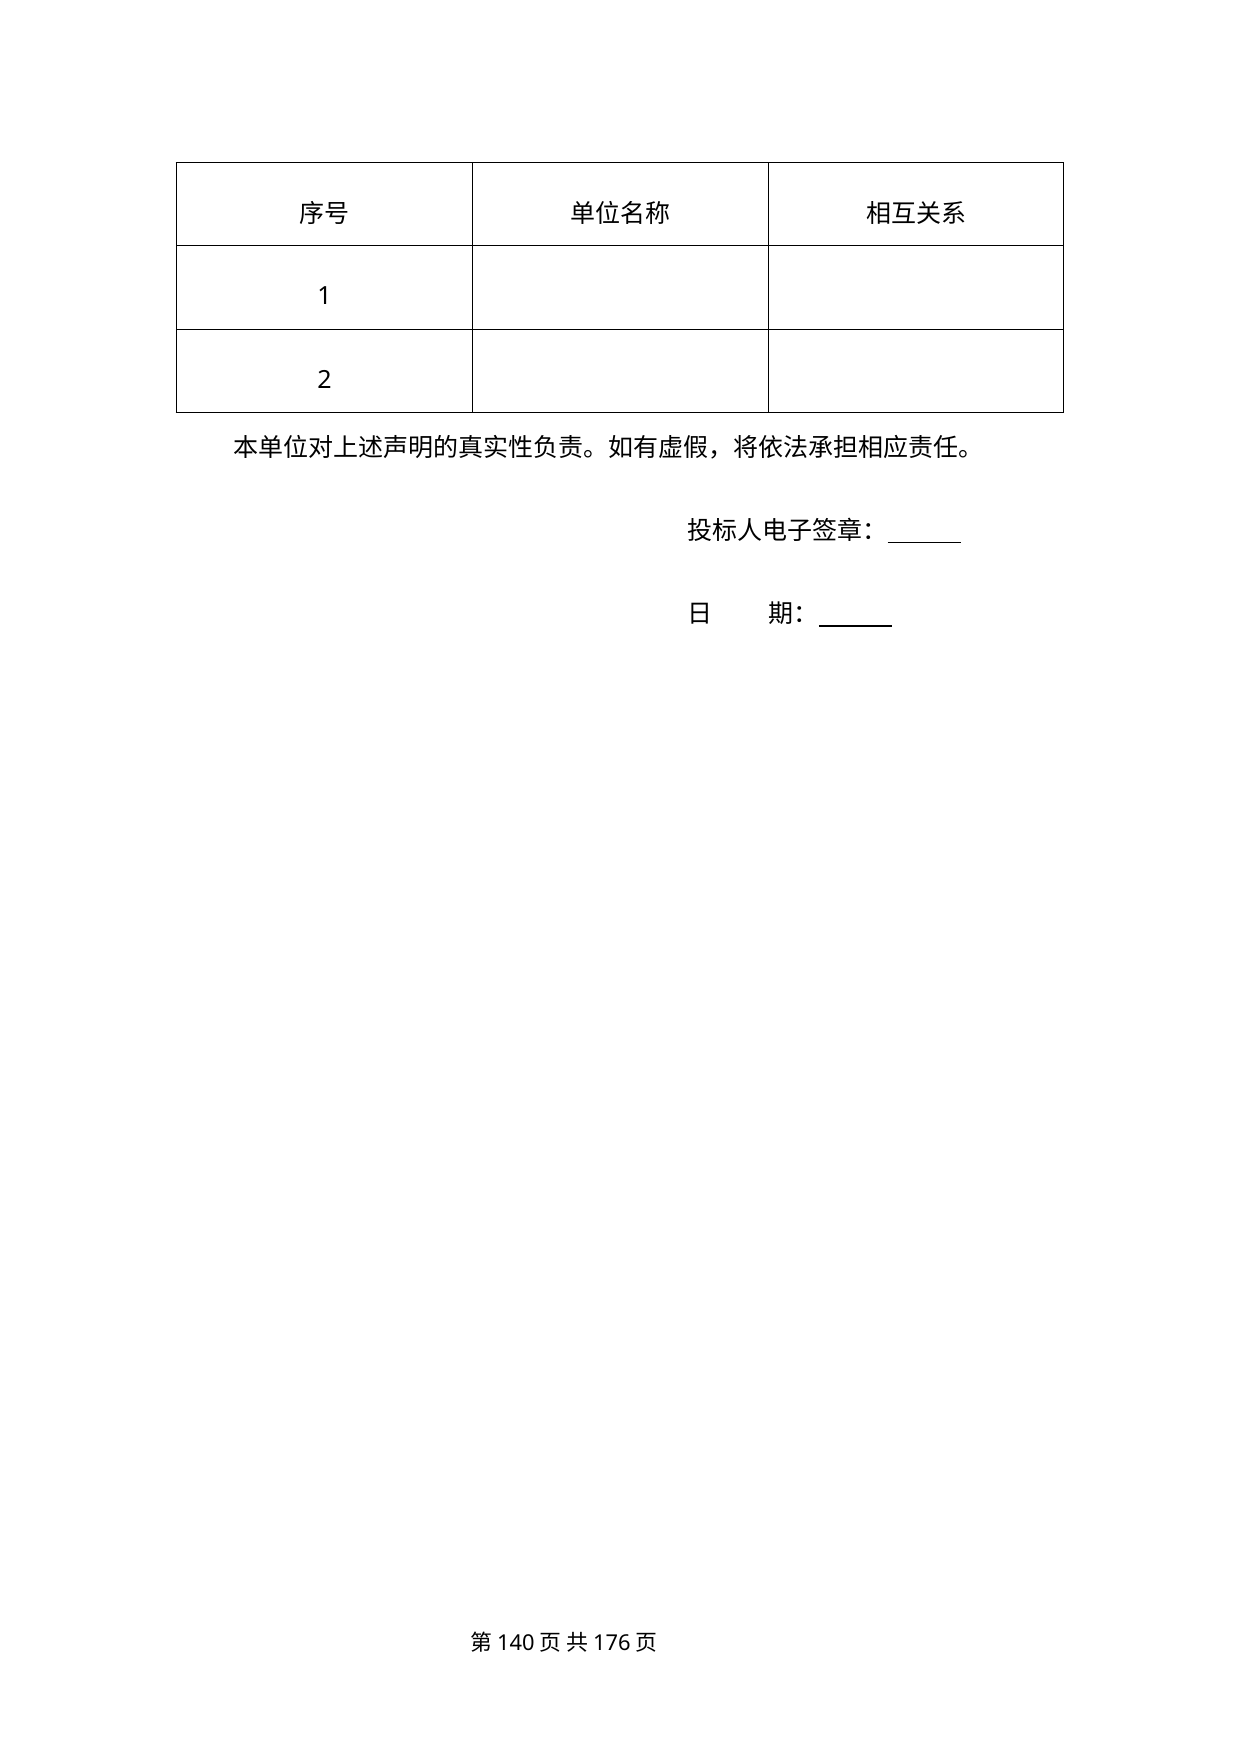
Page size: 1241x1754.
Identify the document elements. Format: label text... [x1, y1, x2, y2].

table_header 序号 [177, 163, 472, 245]
table_cell 1 [177, 246, 472, 329]
table_cell 2 [177, 330, 472, 412]
table_header 相互关系 [769, 163, 1063, 245]
table_header 单位名称 [473, 163, 768, 245]
text 日 期： [187, 579, 1053, 644]
table_cell [769, 330, 1063, 412]
text 投标人电子签章： [187, 496, 1053, 561]
table_cell [473, 330, 768, 412]
text 本单位对上述声明的真实性负责。如有虚假，将依法承担相应责任。 [187, 413, 1053, 478]
table_cell [473, 246, 768, 329]
table_cell [769, 246, 1063, 329]
